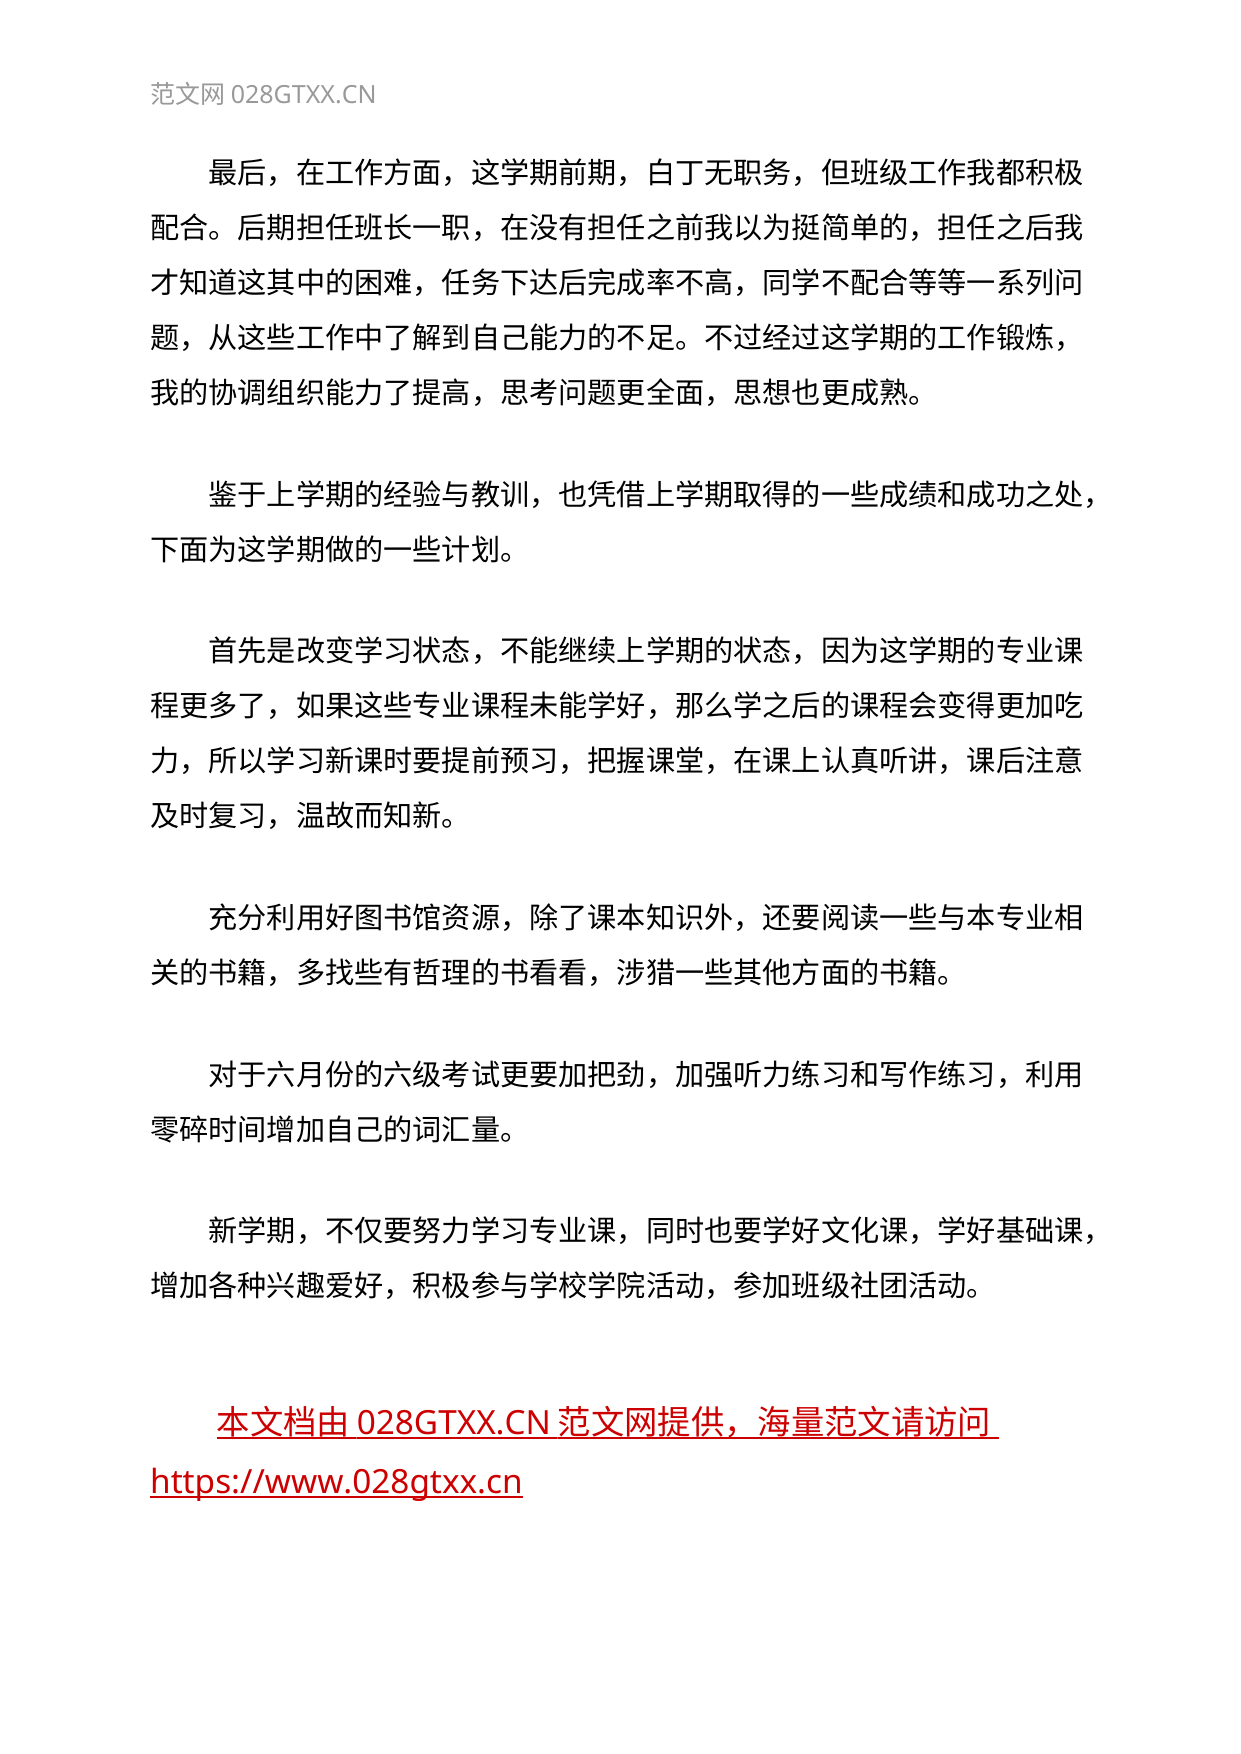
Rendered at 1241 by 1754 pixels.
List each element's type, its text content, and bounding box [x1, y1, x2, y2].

text 对于六月份的六级考试更要加把劲，加强听力练习和写作练习，利用零碎时间增加自己的词汇量。 [150, 1051, 1090, 1148]
text 最后，在工作方面，这学期前期，白丁无职务，但班级工作我都积极配合。后期担任班长一职，在没有担任之前我以为挺简单的，担任之后我才知道这其中的困难，任务下达后完成率不高，同学不配合等等一系列问题，从这些工作中了解到自己能力的不足。不过经过这学期的工作锻炼，我的协调组织能力了提高，思考问题更全面，思想也更成熟。 [150, 150, 1090, 412]
text 新学期，不仅要努力学习专业课，同时也要学好文化课，学好基础课，增加各种兴趣爱好，积极参与学校学院活动，参加班级社团活动。 [150, 1208, 1090, 1305]
text 首先是改变学习状态，不能继续上学期的状态，因为这学期的专业课程更多了，如果这些专业课程未能学好，那么学之后的课程会变得更加吃力，所以学习新课时要提前预习，把握课堂，在课上认真听讲，课后注意及时复习，温故而知新。 [150, 628, 1090, 835]
text 充分利用好图书馆资源，除了课本知识外，还要阅读一些与本专业相关的书籍，多找些有哲理的书看看，涉猎一些其他方面的书籍。 [150, 894, 1090, 992]
text 鉴于上学期的经验与教训，也凭借上学期取得的一些成绩和成功之处，下面为这学期做的一些计划。 [150, 471, 1090, 568]
text 本文档由028GTXX.CN范文网提供，海量范文请访问 https://www.028gtxx.cn [150, 1396, 1090, 1503]
